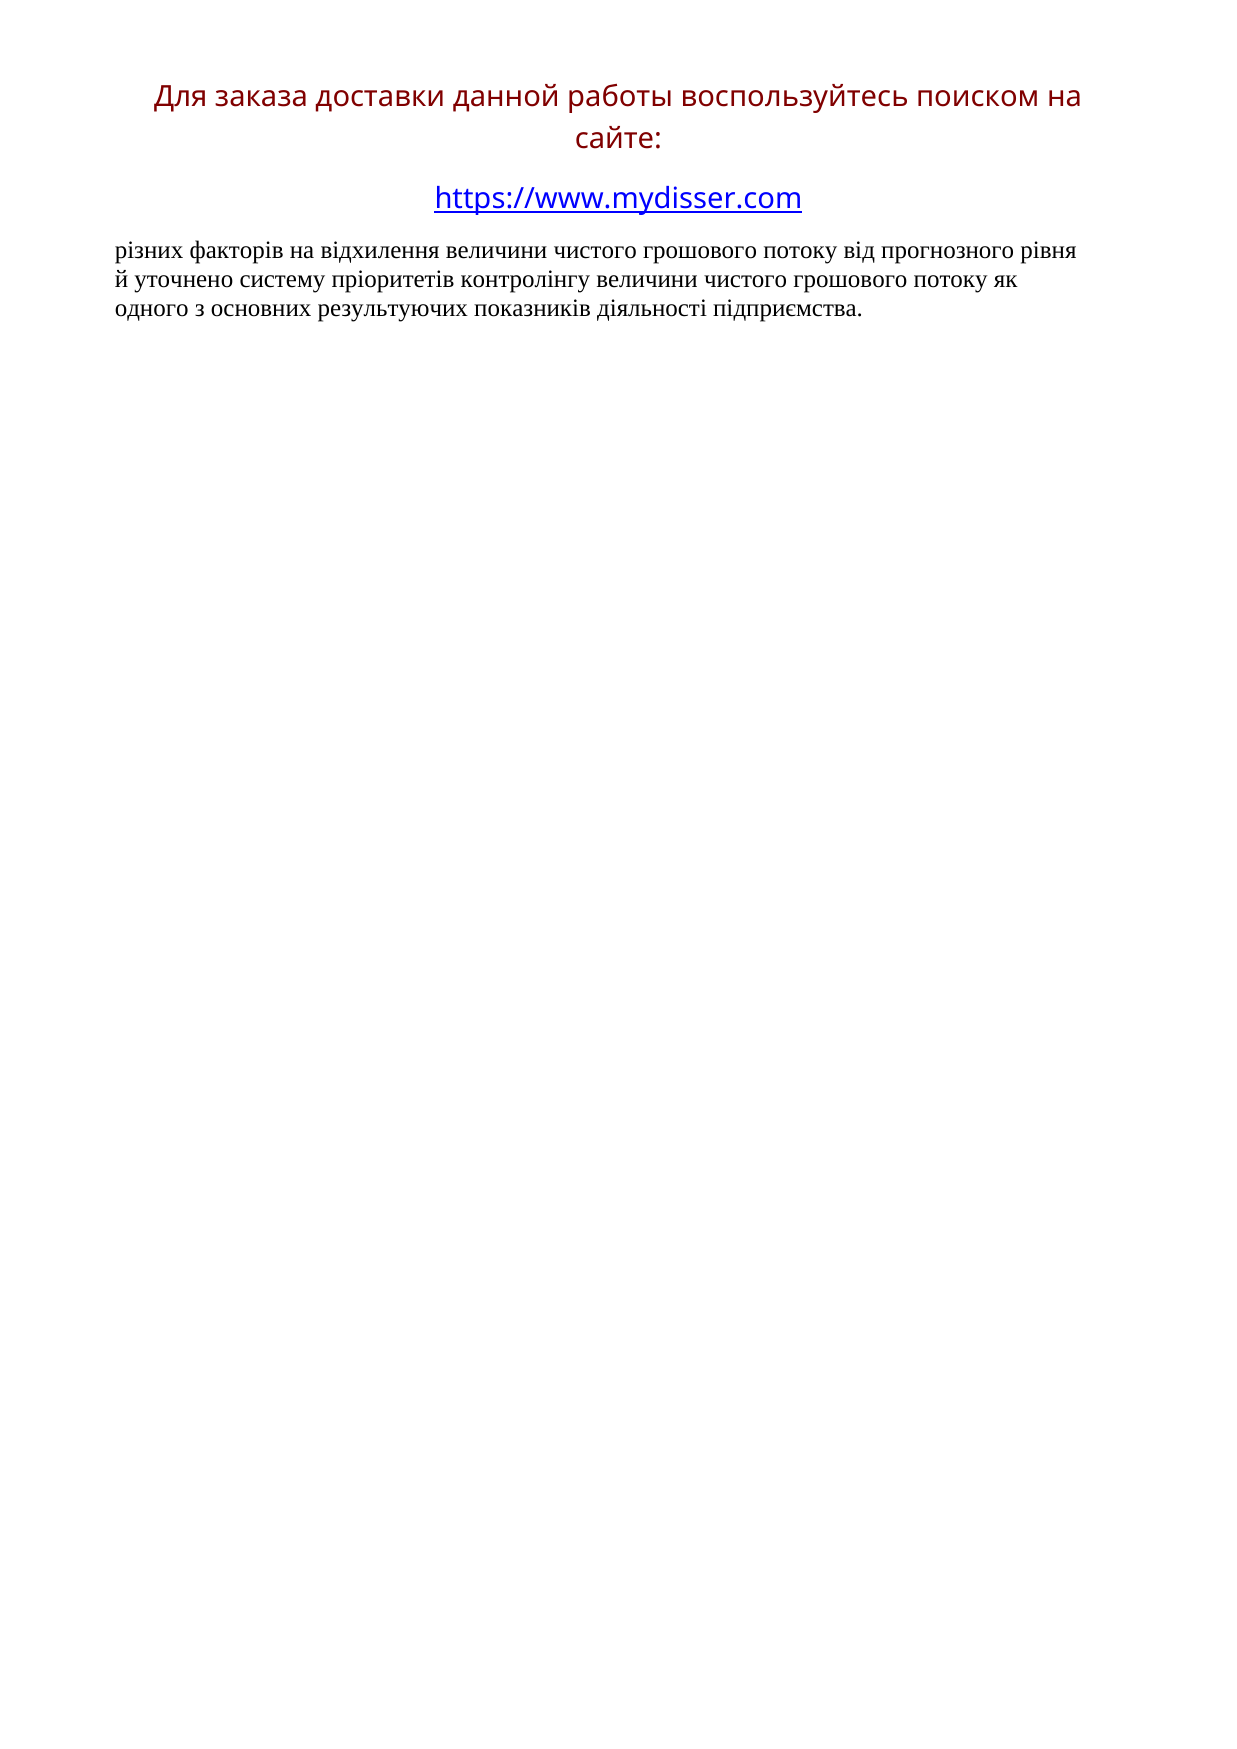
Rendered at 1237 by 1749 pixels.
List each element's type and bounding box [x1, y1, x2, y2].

table_cell [40, 236, 1086, 351]
